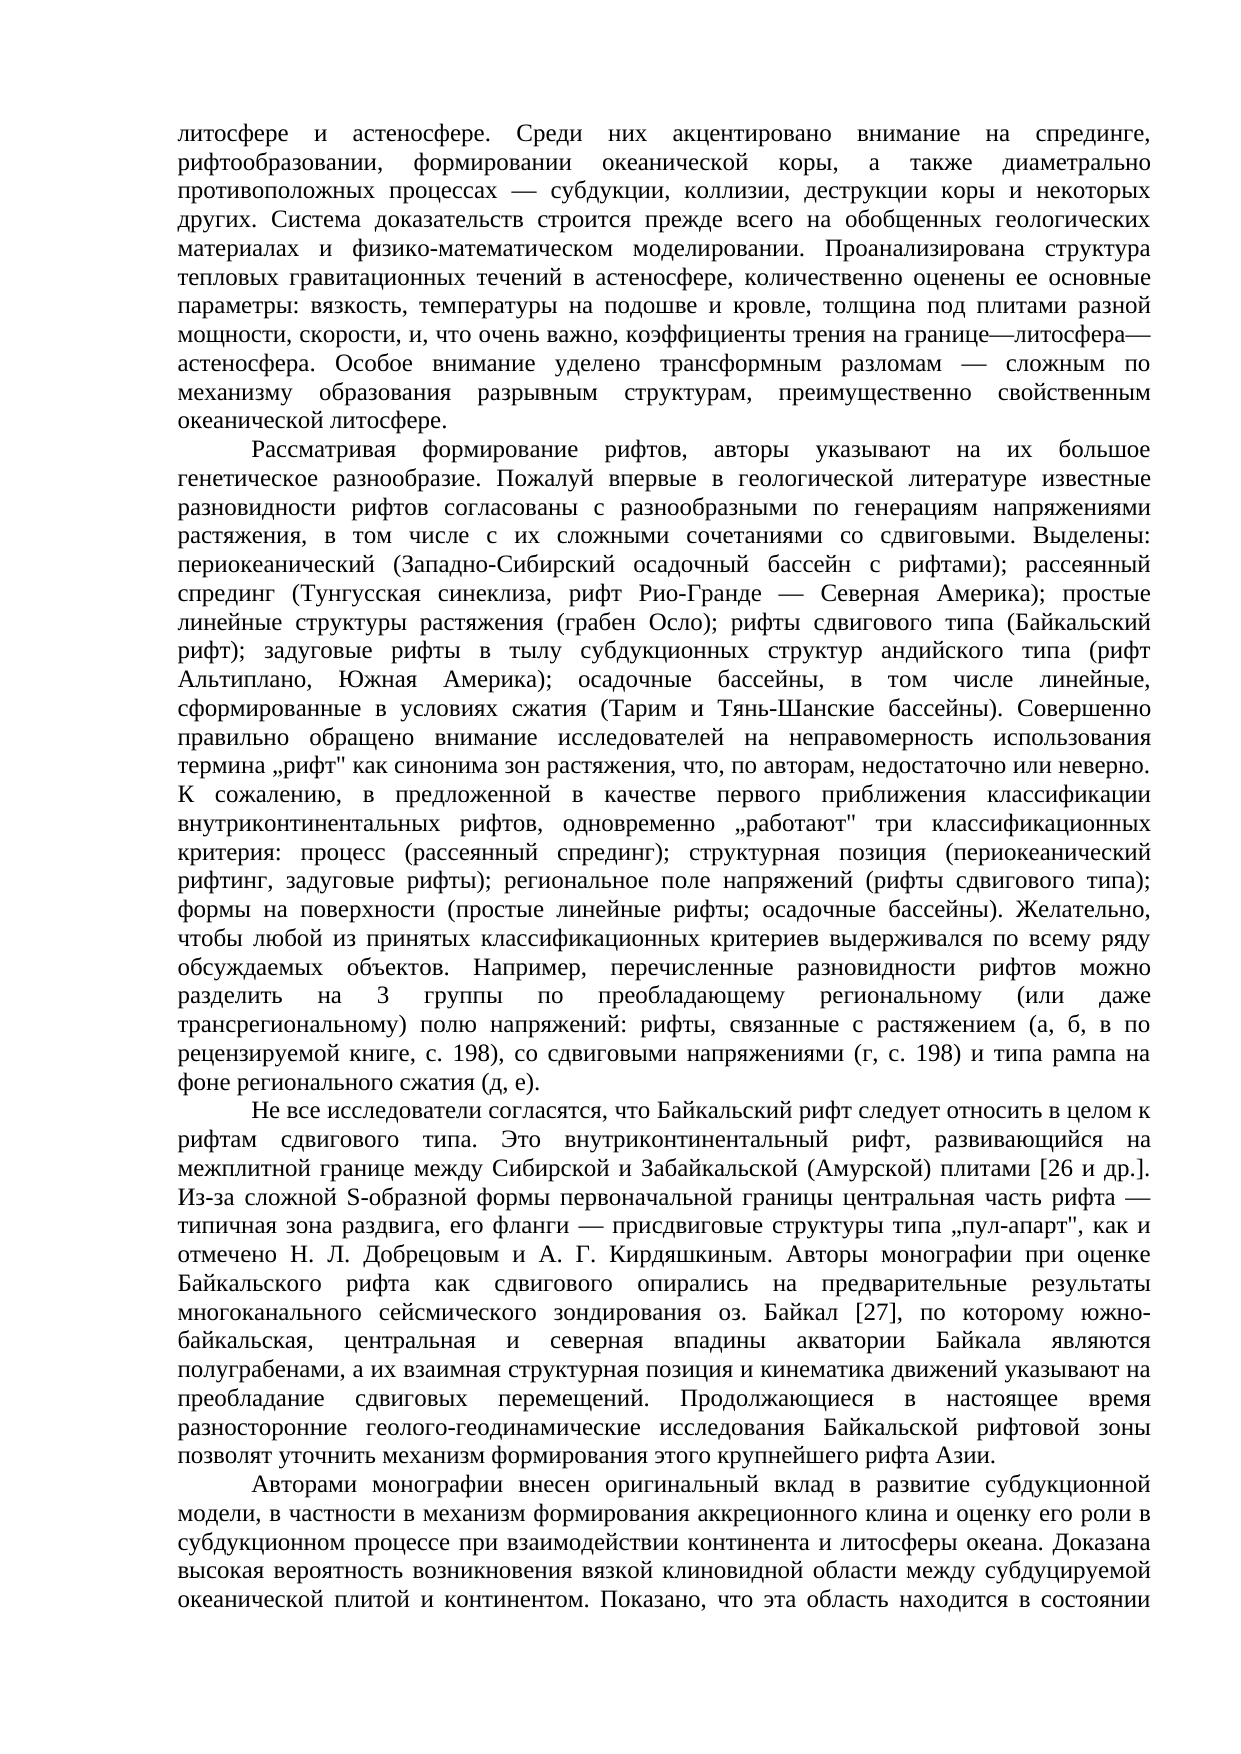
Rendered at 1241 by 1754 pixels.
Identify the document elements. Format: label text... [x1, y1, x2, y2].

text Рассматривая формирование рифтов, авторы указывают на их большое генетическое разнообразие. Пожалуй впервые в геологической литературе известные разновидности рифтов согласованы с разнообразными по генерациям напряжениями растяжения, в том числе с их сложными сочетаниями со сдвиговыми. Выделены: периокеанический (Западно-Сибирский осадочный бассейн с рифтами); рассеянный спрединг (Тунгусская синеклиза, рифт Рио-Гранде — Северная Америка); простые линейные структуры растяжения (грабен Осло); рифты сдвигового типа (Байкальский рифт); задуговые рифты в тылу субдукционных структур андийского типа (рифт Альтиплано, Южная Америка); осадочные бассейны, в том числе линейные, сформированные в условиях сжатия (Тарим и Тянь-Шанские бассейны). Совершенно правильно обращено внимание исследователей на неправомерность использования термина „рифт" как синонима зон растяжения, что, по авторам, недостаточно или неверно. К сожалению, в предложенной в качестве первого приближения классификации внутриконтинентальных рифтов, одновременно „работают" три классификационных критерия: процесс (рассеянный спрединг); структурная позиция (периокеанический рифтинг, задуговые рифты); региональное поле напряжений (рифты сдвигового типа); формы на поверхности (простые линейные рифты; осадочные бассейны). Желательно, чтобы любой из принятых классификационных критериев выдерживался по всему ряду обсуждаемых объектов. Например, перечисленные разновидности рифтов можно разделить на 3 группы по преобладающему региональному (или даже трансрегиональному) полю напряжений: рифты, связанные с растяжением (а, б, в по рецензируемой книге, с. 198), со сдвиговыми напряжениями (г, с. 198) и типа рампа на фоне регионального сжатия (д, е). [177, 434, 1152, 1096]
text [177, 1469, 1152, 1613]
text Не все исследователи согласятся, что Байкальский рифт следует относить в целом к рифтам сдвигового типа. Это внутриконтинентальный рифт, развивающийся на межплитной границе между Сибирской и Забайкальской (Амурской) плитами [26 и др.]. Из-за сложной S-образной формы первоначальной границы центральная часть рифта — типичная зона раздвига, его фланги — присдвиговые структуры типа „пул-апарт", как и отмечено Н. Л. Добрецовым и А. Г. Кирдяшкиным. Авторы монографии при оценке Байкальского рифта как сдвигового опирались на предварительные результаты многоканального сейсмического зондирования оз. Байкал [27], по которому южно-байкальская, центральная и северная впадины акватории Байкала являются пoлyграбенами, а их взаимная структурная позиция и кинематика движений указывают на преобладание сдвиговых перемещений. Продолжающиеся в настоящее время разносторонние геолого-геодинамические исследования Байкальской рифтовой зоны позволят уточнить механизм формирования этого крупнейшего рифта Азии. [177, 1096, 1152, 1469]
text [177, 118, 1152, 434]
